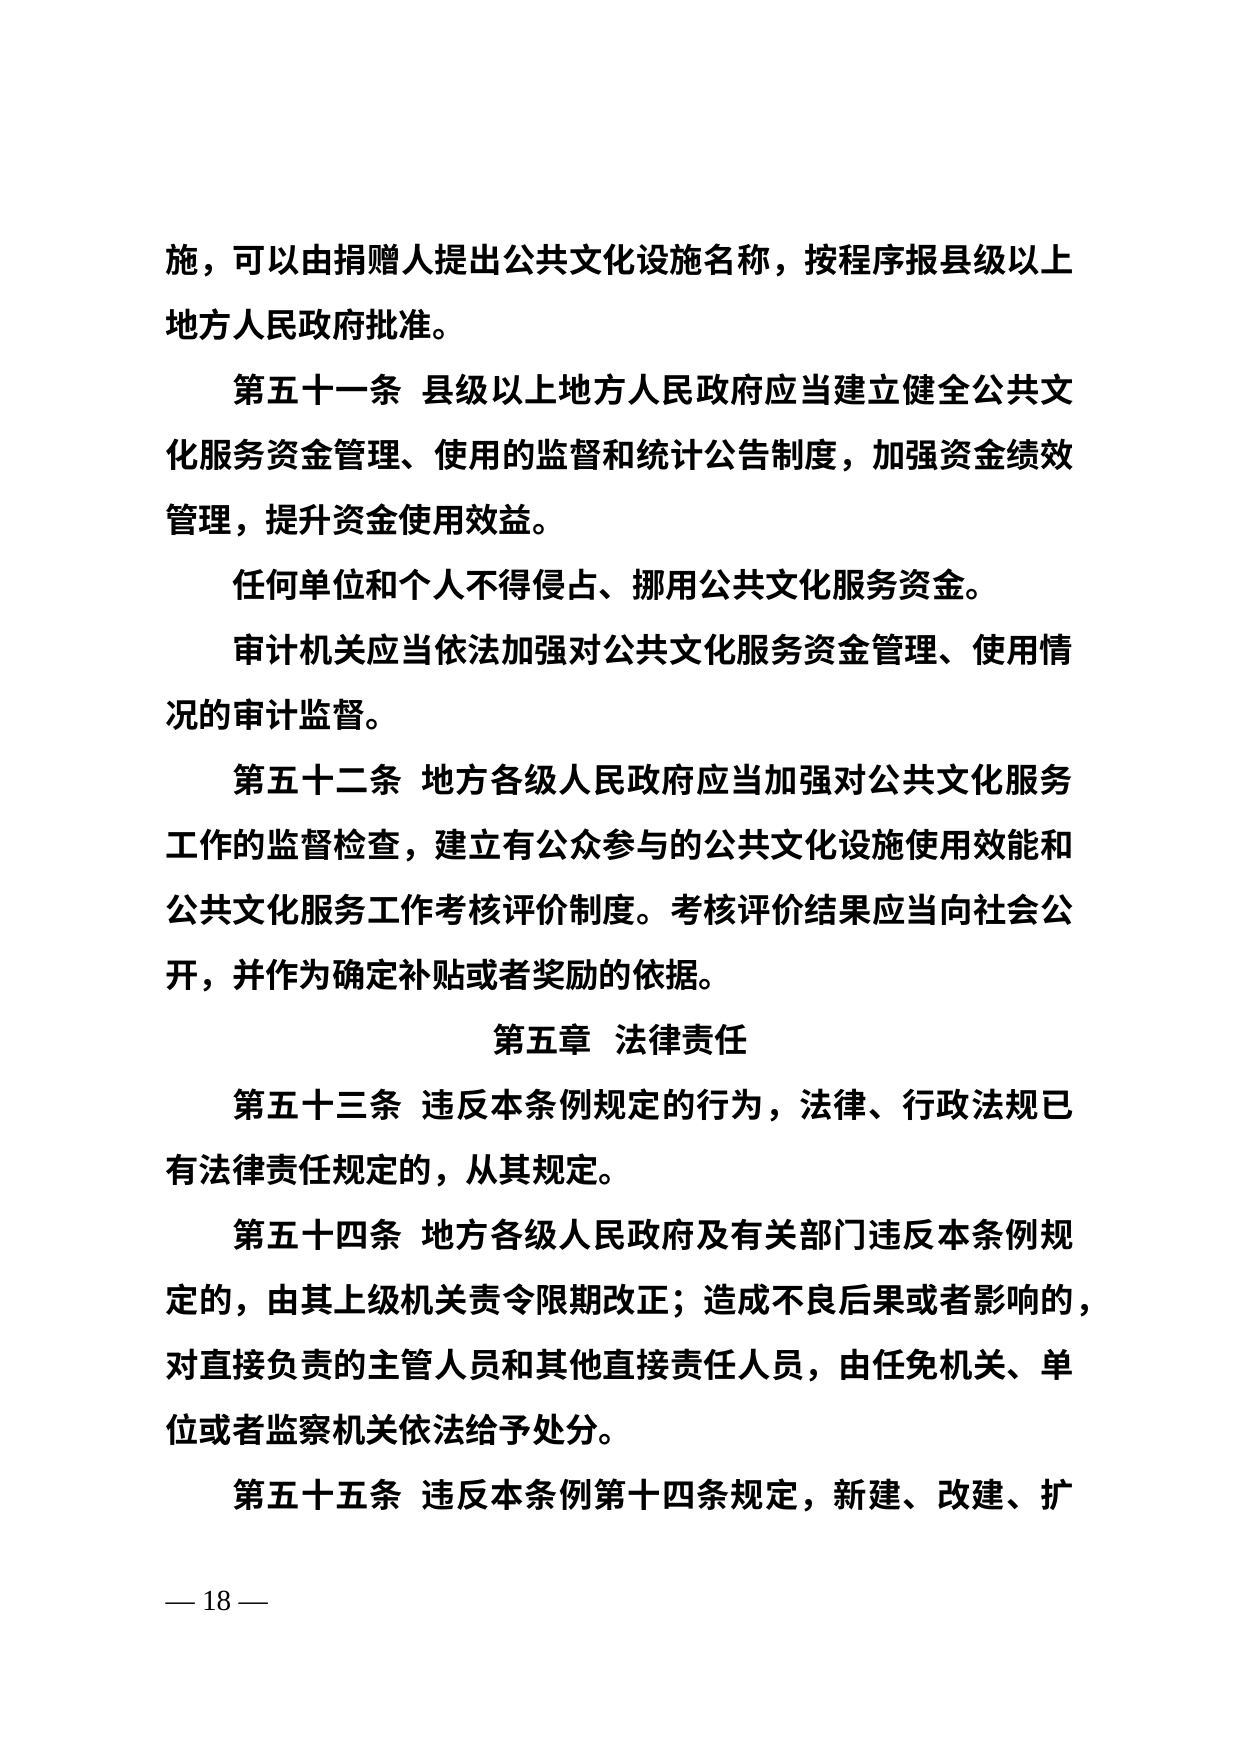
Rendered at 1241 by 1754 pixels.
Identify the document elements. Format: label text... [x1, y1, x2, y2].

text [165, 226, 1075, 356]
text 第五章 法律责任 [165, 1006, 1075, 1071]
text 任何单位和个人不得侵占、挪用公共文化服务资金。 [165, 551, 1075, 616]
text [165, 1461, 1075, 1526]
text 审计机关应当依法加强对公共文化服务资金管理、使用情况的审计监督。 [165, 616, 1075, 746]
text 第五十三条 违反本条例规定的行为，法律、行政法规已有法律责任规定的，从其规定。 [165, 1071, 1075, 1201]
text 第五十四条 地方各级人民政府及有关部门违反本条例规定的，由其上级机关责令限期改正；造成不良后果或者影响的，对直接负责的主管人员和其他直接责任人员，由任免机关、单位或者监察机关依法给予处分。 [165, 1201, 1075, 1461]
text 第五十二条 地方各级人民政府应当加强对公共文化服务工作的监督检查，建立有公众参与的公共文化设施使用效能和公共文化服务工作考核评价制度。考核评价结果应当向社会公开，并作为确定补贴或者奖励的依据。 [165, 746, 1075, 1006]
text 第五十一条 县级以上地方人民政府应当建立健全公共文化服务资金管理、使用的监督和统计公告制度，加强资金绩效管理，提升资金使用效益。 [165, 356, 1075, 551]
